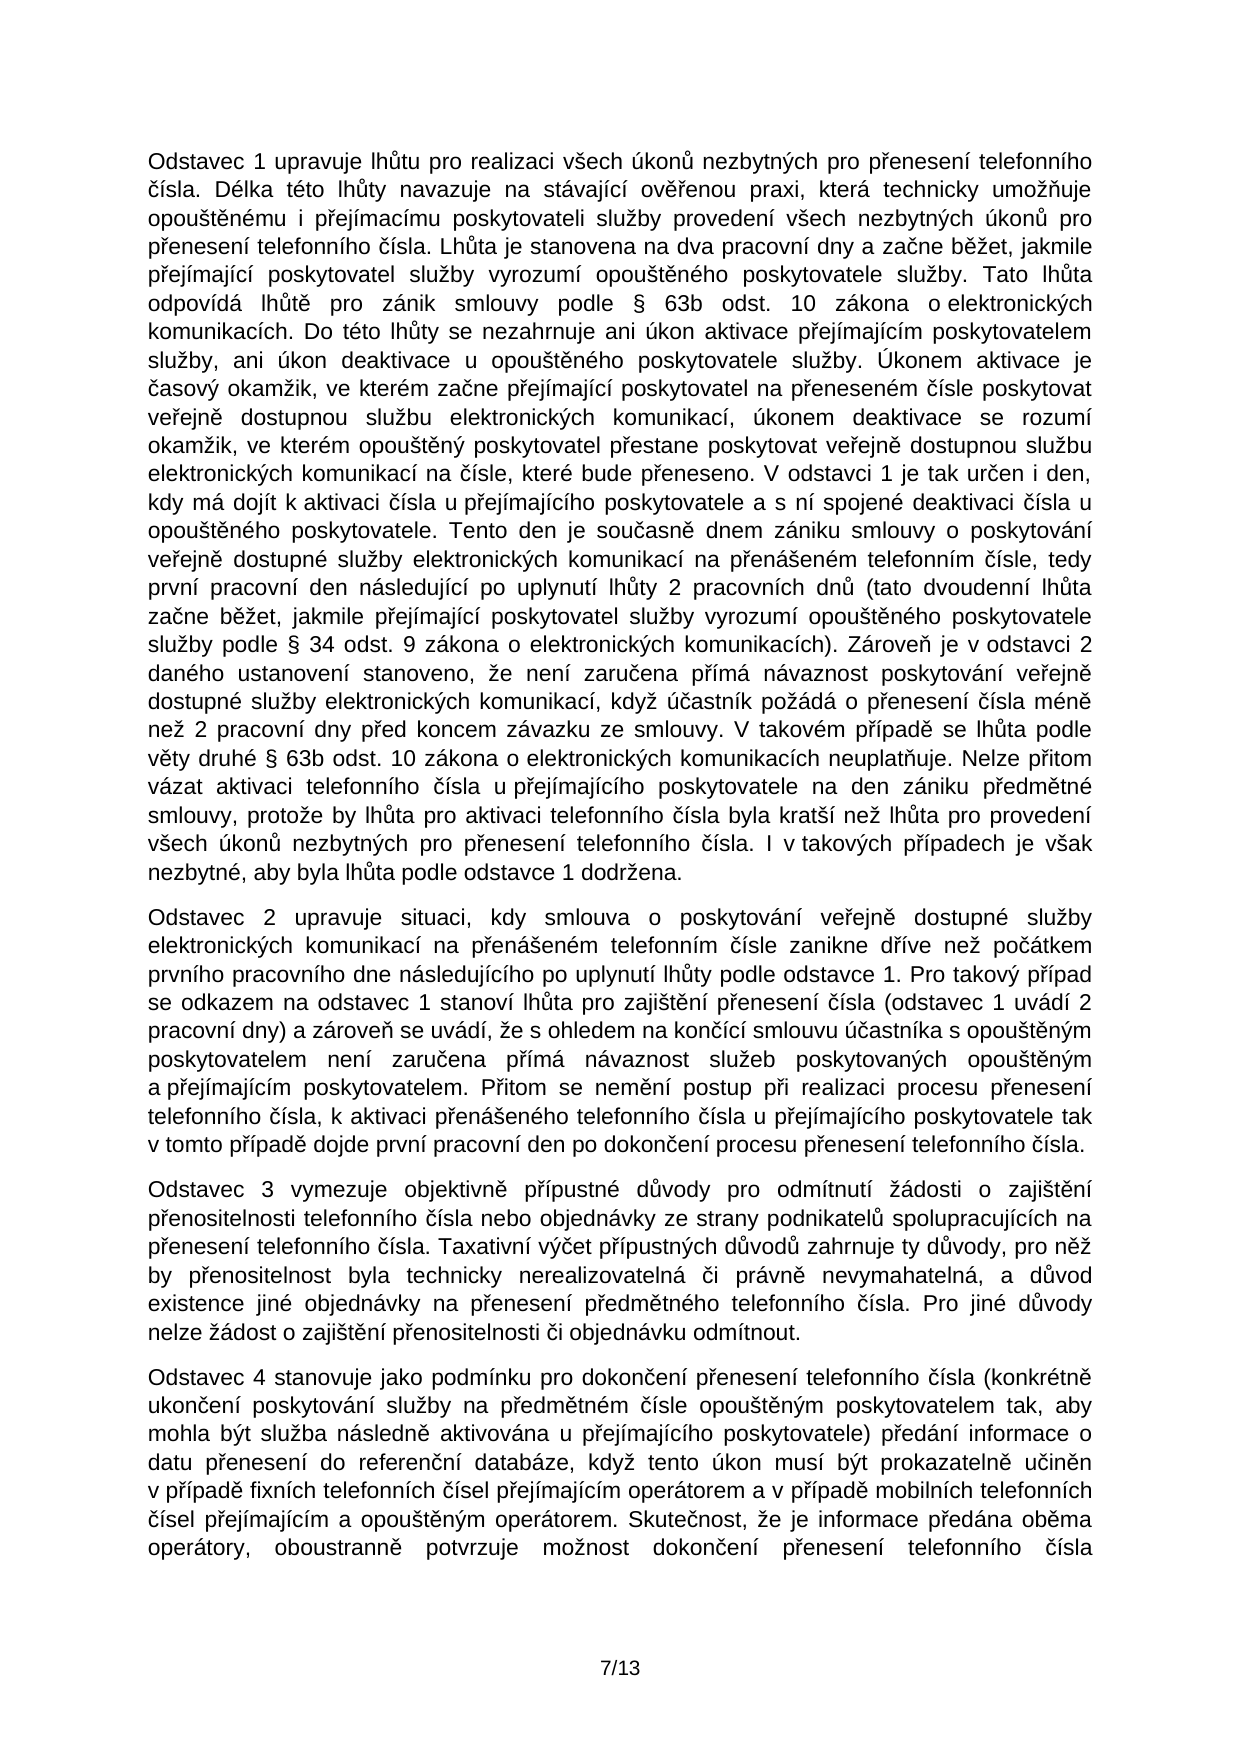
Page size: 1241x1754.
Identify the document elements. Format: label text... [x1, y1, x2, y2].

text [148, 1363, 1093, 1561]
text Odstavec 2 upravuje situaci, kdy smlouva o poskytování veřejně dostupné služby elektronických komunikací na přenášeném telefonním čísle zanikne dříve než počátkem prvního pracovního dne následujícího po uplynutí lhůty podle odstavce 1. Pro takový případ se odkazem na odstavec 1 stanoví lhůta pro zajištění přenesení čísla (odstavec 1 uvádí 2 pracovní dny) a zároveň se uvádí, že s ohledem na končící smlouvu účastníka s opouštěným poskytovatelem není zaručena přímá návaznost služeb poskytovaných opouštěným a přejímajícím poskytovatelem. Přitom se nemění postup při realizaci procesu přenesení telefonního čísla, k aktivaci přenášeného telefonního čísla u přejímajícího poskytovatele tak v tomto případě dojde první pracovní den po dokončení procesu přenesení telefonního čísla. [148, 904, 1093, 1157]
text Odstavec 3 vymezuje objektivně přípustné důvody pro odmítnutí žádosti o zajištění přenositelnosti telefonního čísla nebo objednávky ze strany podnikatelů spolupracujících na přenesení telefonního čísla. Taxativní výčet přípustných důvodů zahrnuje ty důvody, pro něž by přenositelnost byla technicky nerealizovatelná či právně nevymahatelná, a důvod existence jiné objednávky na přenesení předmětného telefonního čísla. Pro jiné důvody nelze žádost o zajištění přenositelnosti či objednávku odmítnout. [148, 1176, 1093, 1345]
text Odstavec 1 upravuje lhůtu pro realizaci všech úkonů nezbytných pro přenesení telefonního čísla. Délka této lhůty navazuje na stávající ověřenou praxi, která technicky umožňuje opouštěnému i přejímacímu poskytovateli služby provedení všech nezbytných úkonů pro přenesení telefonního čísla. Lhůta je stanovena na dva pracovní dny a začne běžet, jakmile přejímající poskytovatel služby vyrozumí opouštěného poskytovatele služby. Tato lhůta odpovídá lhůtě pro zánik smlouvy podle § 63b odst. 10 zákona o elektronických komunikacích. Do této lhůty se nezahrnuje ani úkon aktivace přejímajícím poskytovatelem služby, ani úkon deaktivace u opouštěného poskytovatele služby. Úkonem aktivace je časový okamžik, ve kterém začne přejímající poskytovatel na přeneseném čísle poskytovat veřejně dostupnou službu elektronických komunikací, úkonem deaktivace se rozumí okamžik, ve kterém opouštěný poskytovatel přestane poskytovat veřejně dostupnou službu elektronických komunikací na čísle, které bude přeneseno. V odstavci 1 je tak určen i den, kdy má dojít k aktivaci čísla u přejímajícího poskytovatele a s ní spojené deaktivaci čísla u opouštěného poskytovatele. Tento den je současně dnem zániku smlouvy o poskytování veřejně dostupné služby elektronických komunikací na přenášeném telefonním čísle, tedy první pracovní den následující po uplynutí lhůty 2 pracovních dnů (tato dvoudenní lhůta začne běžet, jakmile přejímající poskytovatel služby vyrozumí opouštěného poskytovatele služby podle § 34 odst. 9 zákona o elektronických komunikacích). Zároveň je v odstavci 2 daného ustanovení stanoveno, že není zaručena přímá návaznost poskytování veřejně dostupné služby elektronických komunikací, když účastník požádá o přenesení čísla méně než 2 pracovní dny před koncem závazku ze smlouvy. V takovém případě se lhůta podle věty druhé § 63b odst. 10 zákona o elektronických komunikacích neuplatňuje. Nelze přitom vázat aktivaci telefonního čísla u přejímajícího poskytovatele na den zániku předmětné smlouvy, protože by lhůta pro aktivaci telefonního čísla byla kratší než lhůta pro provedení všech úkonů nezbytných pro přenesení telefonního čísla. I v takových případech je však nezbytné, aby byla lhůta podle odstavce 1 dodržena. [148, 148, 1093, 885]
